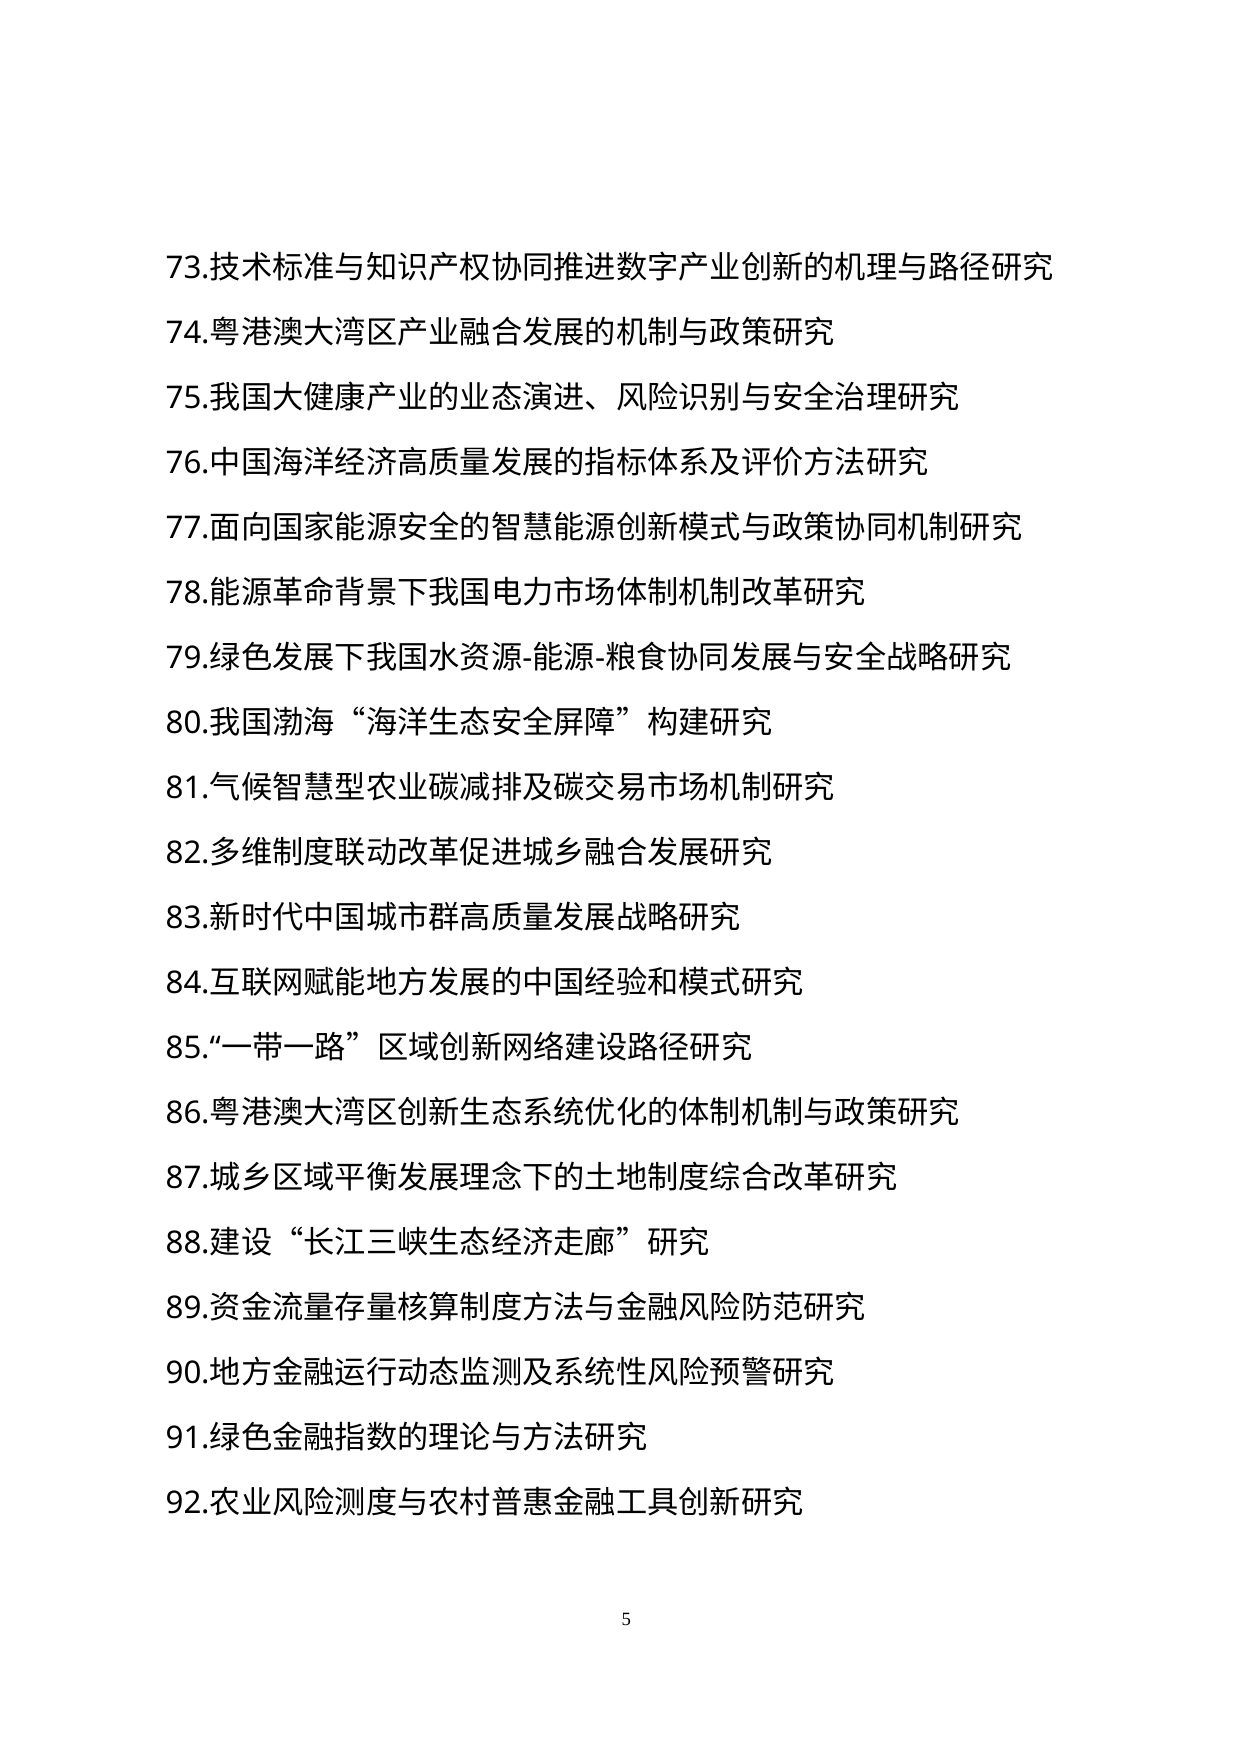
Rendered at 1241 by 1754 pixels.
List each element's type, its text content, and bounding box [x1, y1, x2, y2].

text 86.粤港澳大湾区创新生态系统优化的体制机制与政策研究 [165, 1078, 1087, 1143]
text 77.面向国家能源安全的智慧能源创新模式与政策协同机制研究 [165, 493, 1087, 558]
text 91.绿色金融指数的理论与方法研究 [165, 1403, 1087, 1468]
text 85.“一带一路”区域创新网络建设路径研究 [165, 1013, 1087, 1078]
text 89.资金流量存量核算制度方法与金融风险防范研究 [165, 1273, 1087, 1338]
text 75.我国大健康产业的业态演进、风险识别与安全治理研究 [165, 363, 1087, 428]
text 87.城乡区域平衡发展理念下的土地制度综合改革研究 [165, 1143, 1087, 1208]
text 74.粤港澳大湾区产业融合发展的机制与政策研究 [165, 298, 1087, 363]
text 82.多维制度联动改革促进城乡融合发展研究 [165, 818, 1087, 883]
text 81.气候智慧型农业碳减排及碳交易市场机制研究 [165, 753, 1087, 818]
text 73.技术标准与知识产权协同推进数字产业创新的机理与路径研究 [165, 233, 1087, 298]
text 88.建设“长江三峡生态经济走廊”研究 [165, 1208, 1087, 1273]
text 84.互联网赋能地方发展的中国经验和模式研究 [165, 948, 1087, 1013]
text 90.地方金融运行动态监测及系统性风险预警研究 [165, 1338, 1087, 1403]
text 76.中国海洋经济高质量发展的指标体系及评价方法研究 [165, 428, 1087, 493]
text 80.我国渤海“海洋生态安全屏障”构建研究 [165, 688, 1087, 753]
text 92.农业风险测度与农村普惠金融工具创新研究 [165, 1468, 1087, 1533]
text 78.能源革命背景下我国电力市场体制机制改革研究 [165, 558, 1087, 623]
text 79.绿色发展下我国水资源-能源-粮食协同发展与安全战略研究 [165, 623, 1087, 688]
text 83.新时代中国城市群高质量发展战略研究 [165, 883, 1087, 948]
